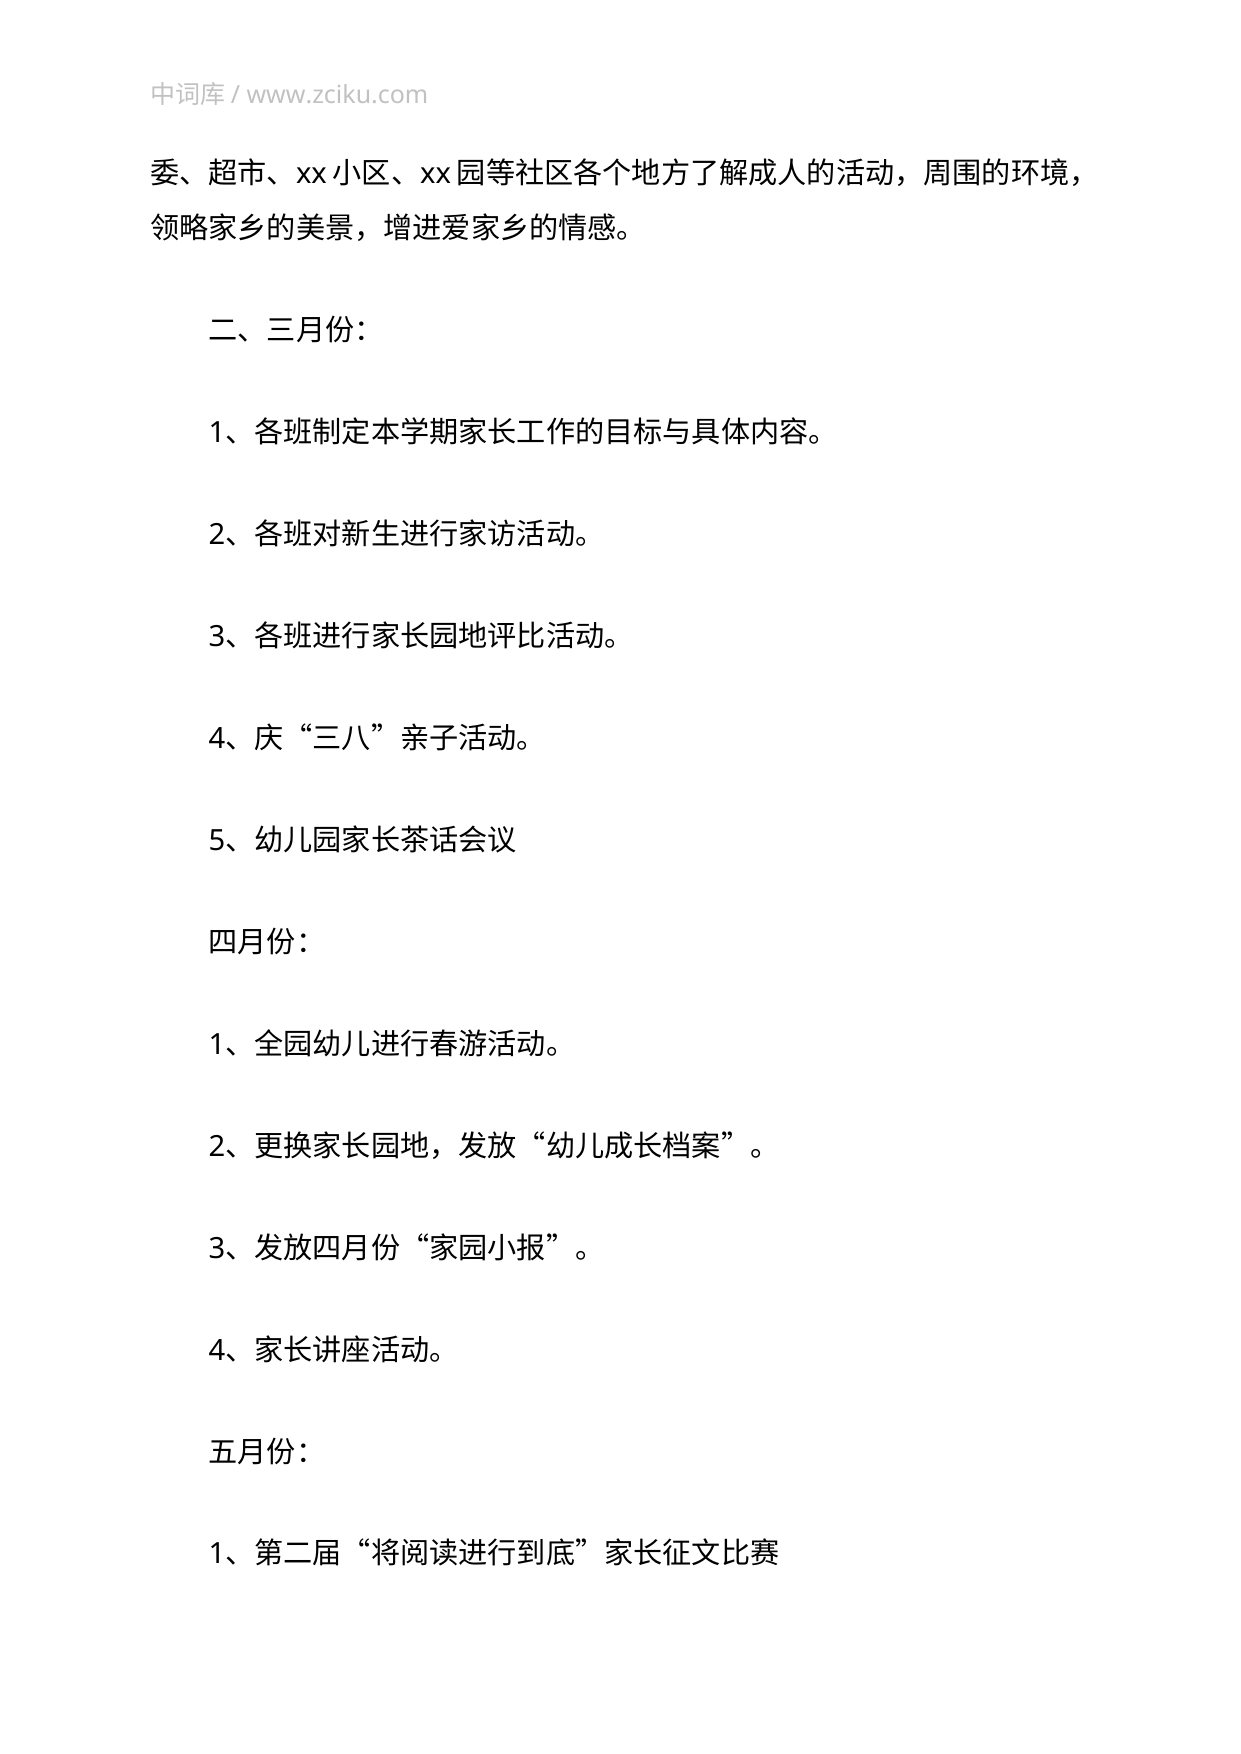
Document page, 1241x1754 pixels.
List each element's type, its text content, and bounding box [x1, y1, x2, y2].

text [150, 150, 1090, 247]
text 4、家长讲座活动。 [150, 1326, 1090, 1368]
text 五月份： [150, 1428, 1090, 1470]
text 3、发放四月份“家园小报”。 [150, 1224, 1090, 1267]
text 1、第二届“将阅读进行到底”家长征文比赛 [150, 1530, 1090, 1572]
text 2、各班对新生进行家访活动。 [150, 511, 1090, 553]
text 3、各班进行家长园地评比活动。 [150, 612, 1090, 655]
text 1、各班制定本学期家长工作的目标与具体内容。 [150, 408, 1090, 451]
text 2、更换家长园地，发放“幼儿成长档案”。 [150, 1122, 1090, 1164]
text 4、庆“三八”亲子活动。 [150, 714, 1090, 757]
text 1、全园幼儿进行春游活动。 [150, 1020, 1090, 1063]
text 二、三月份： [150, 307, 1090, 349]
text 5、幼儿园家长茶话会议 [150, 816, 1090, 859]
text 四月份： [150, 918, 1090, 961]
